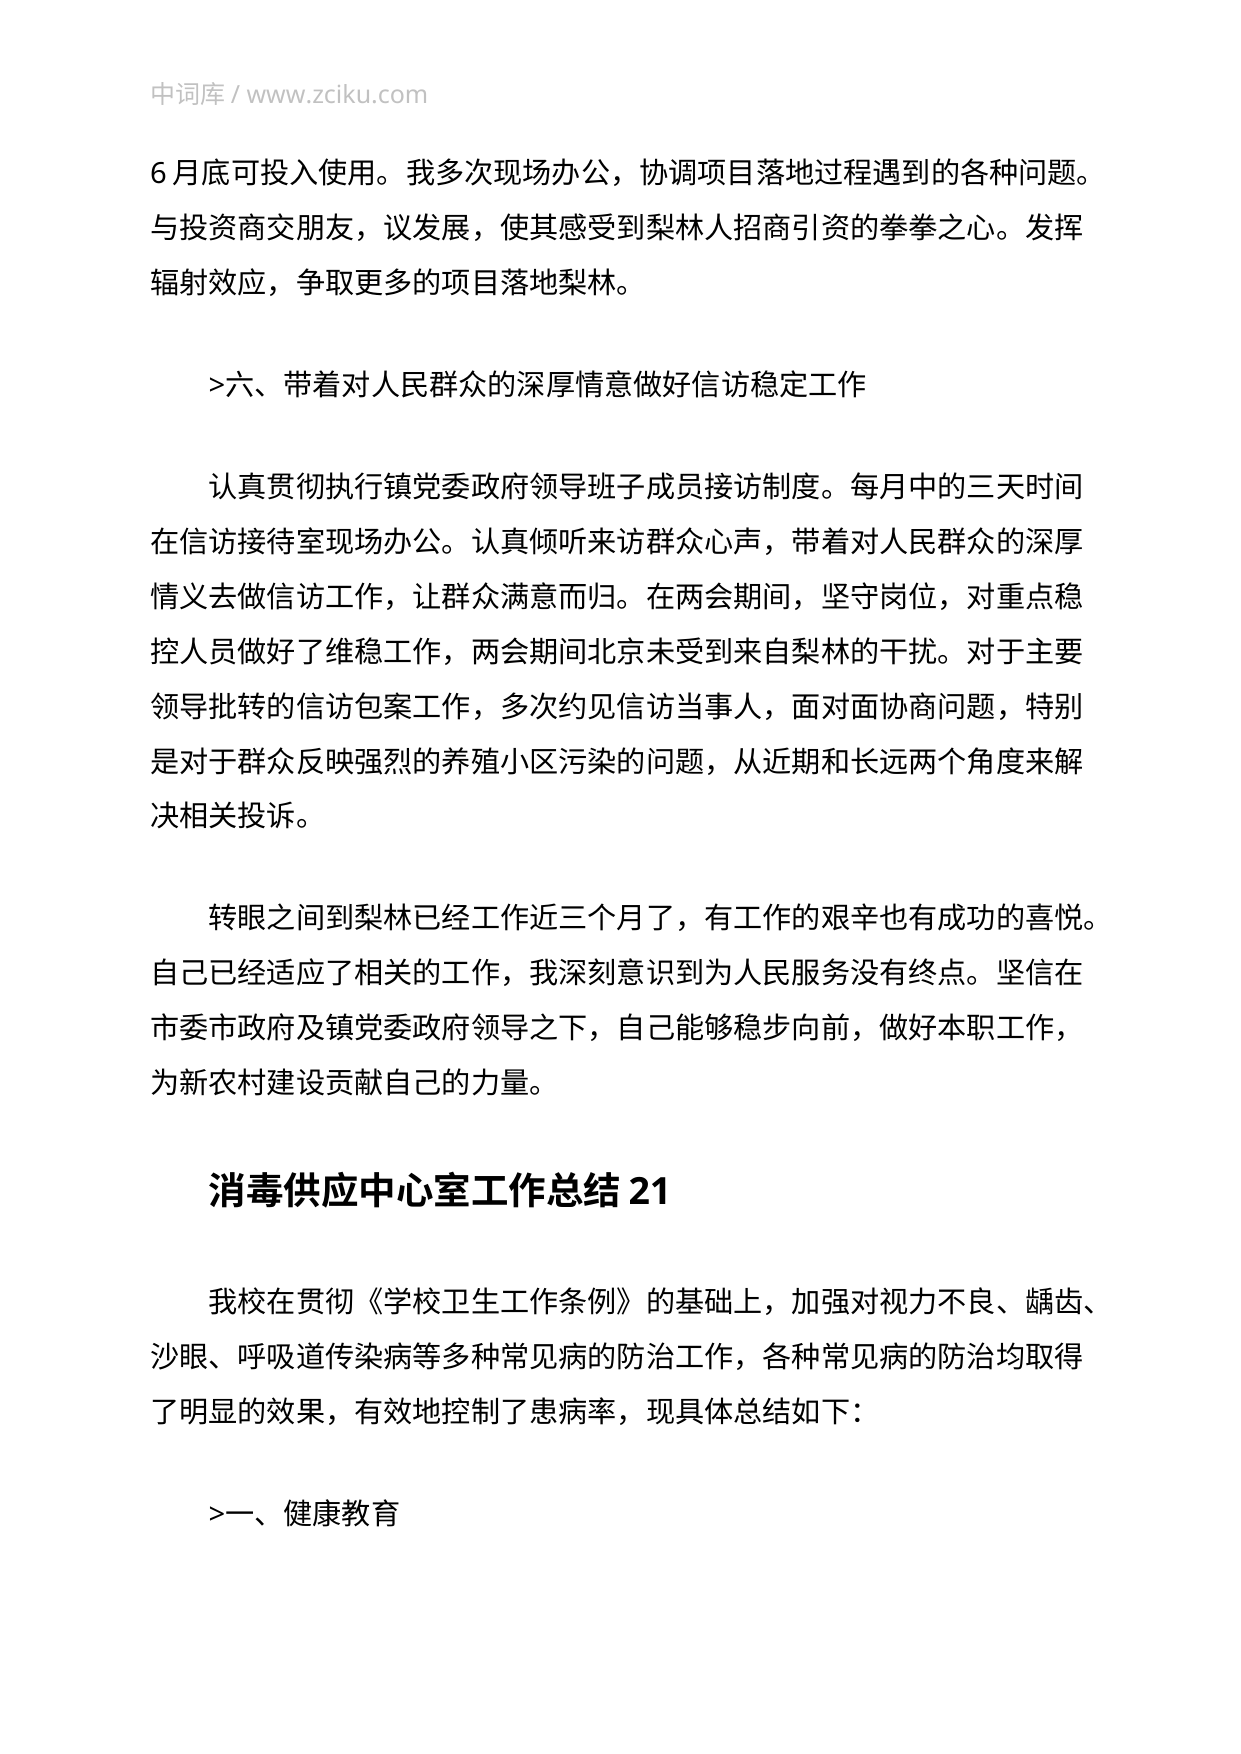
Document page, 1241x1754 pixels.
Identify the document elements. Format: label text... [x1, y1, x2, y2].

text 我校在贯彻《学校卫生工作条例》的基础上，加强对视力不良、龋齿、沙眼、呼吸道传染病等多种常见病的防治工作，各种常见病的防治均取得了明显的效果，有效地控制了患病率，现具体总结如下： [150, 1279, 1090, 1431]
text >一、健康教育 [150, 1490, 1090, 1533]
text >六、带着对人民群众的深厚情意做好信访稳定工作 [150, 362, 1090, 404]
text 转眼之间到梨林已经工作近三个月了，有工作的艰辛也有成功的喜悦。自己已经适应了相关的工作，我深刻意识到为人民服务没有终点。坚信在市委市政府及镇党委政府领导之下，自己能够稳步向前，做好本职工作，为新农村建设贡献自己的力量。 [150, 895, 1090, 1102]
text 认真贯彻执行镇党委政府领导班子成员接访制度。每月中的三天时间在信访接待室现场办公。认真倾听来访群众心声，带着对人民群众的深厚情义去做信访工作，让群众满意而归。在两会期间，坚守岗位，对重点稳控人员做好了维稳工作，两会期间北京未受到来自梨林的干扰。对于主要领导批转的信访包案工作，多次约见信访当事人，面对面协商问题，特别是对于群众反映强烈的养殖小区污染的问题，从近期和长远两个角度来解决相关投诉。 [150, 464, 1090, 835]
text 消毒供应中心室工作总结21 [150, 1161, 1090, 1216]
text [150, 150, 1090, 302]
